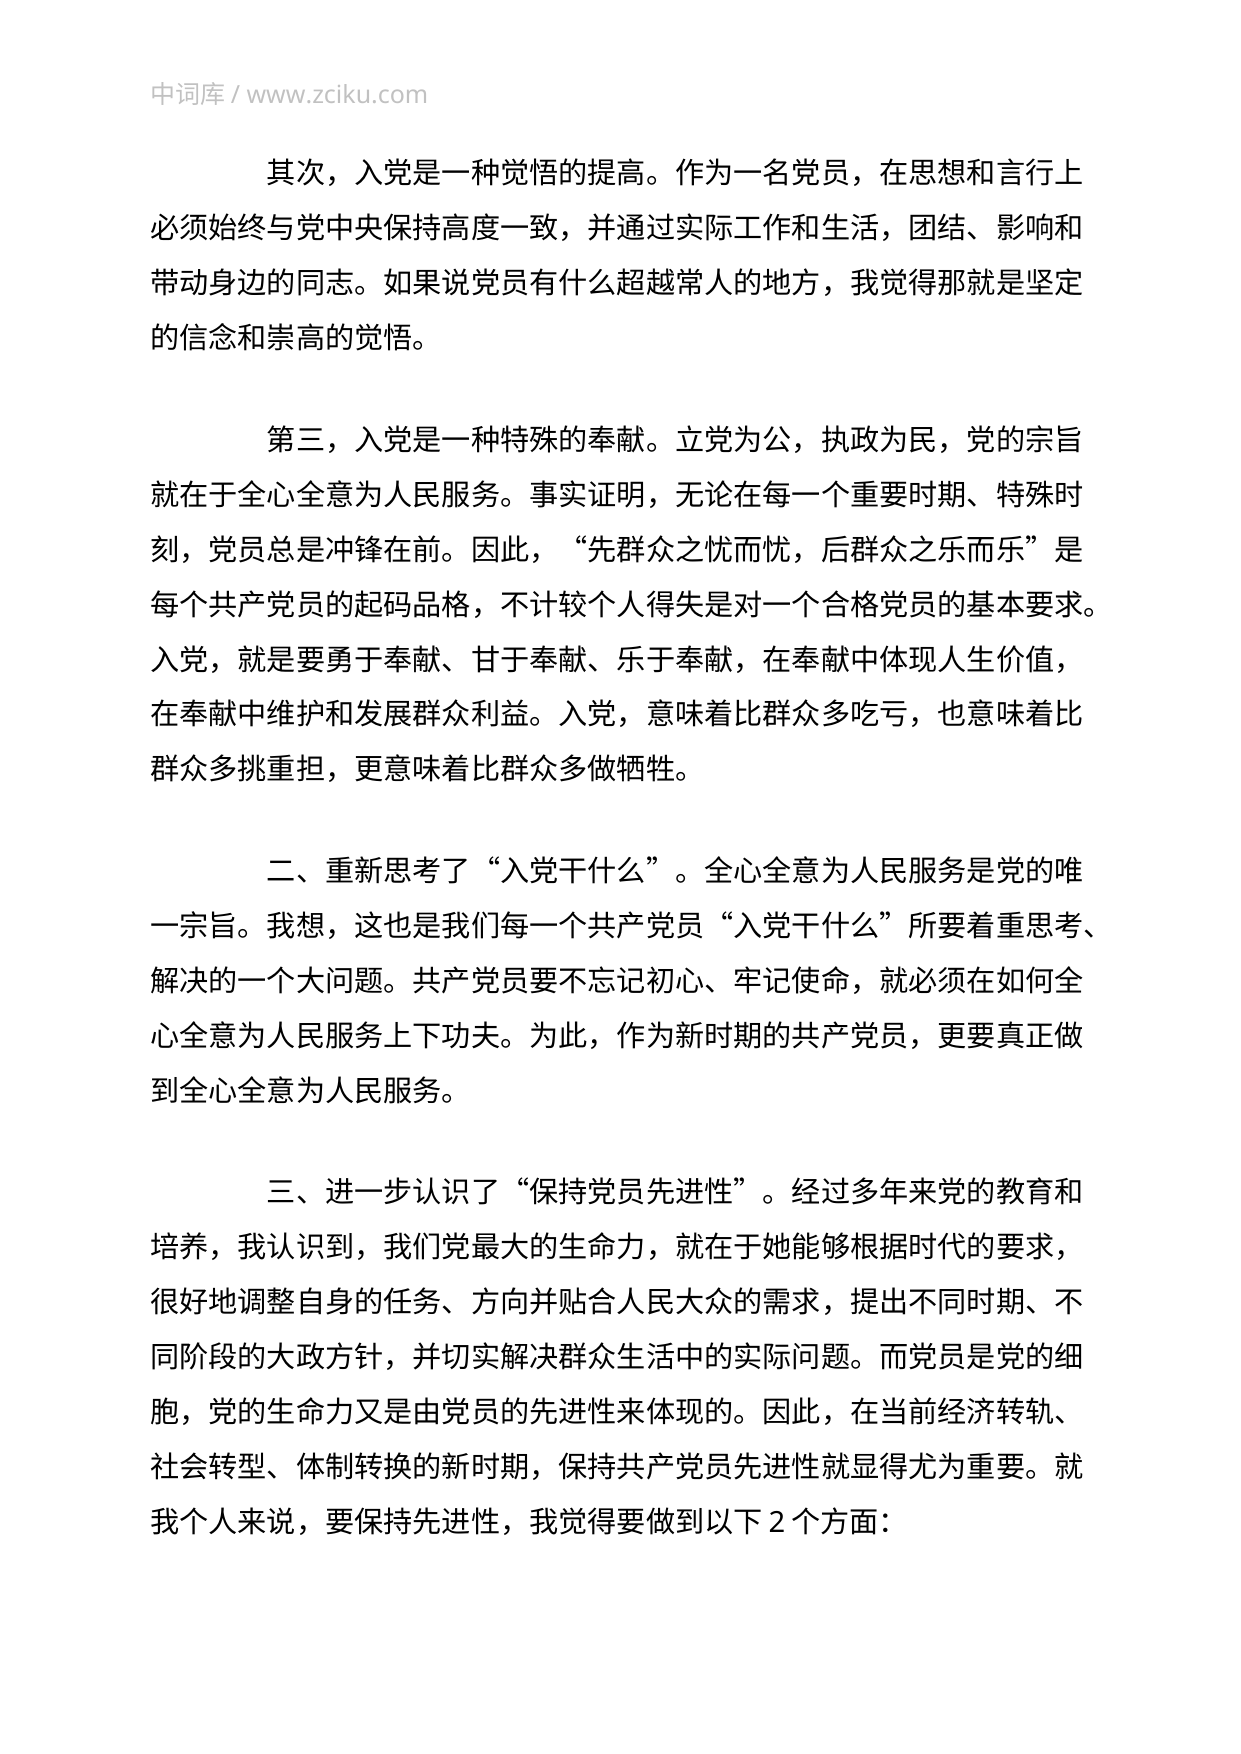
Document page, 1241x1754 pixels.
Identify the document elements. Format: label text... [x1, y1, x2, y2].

text 二、重新思考了“入党干什么”。全心全意为人民服务是党的唯一宗旨。我想，这也是我们每一个共产党员“入党干什么”所要着重思考、解决的一个大问题。共产党员要不忘记初心、牢记使命，就必须在如何全心全意为人民服务上下功夫。为此，作为新时期的共产党员，更要真正做到全心全意为人民服务。 [150, 848, 1090, 1109]
text 第三，入党是一种特殊的奉献。立党为公，执政为民，党的宗旨就在于全心全意为人民服务。事实证明，无论在每一个重要时期、特殊时刻，党员总是冲锋在前。因此，“先群众之忧而忧，后群众之乐而乐”是每个共产党员的起码品格，不计较个人得失是对一个合格党员的基本要求。入党，就是要勇于奉献、甘于奉献、乐于奉献，在奉献中体现人生价值，在奉献中维护和发展群众利益。入党，意味着比群众多吃亏，也意味着比群众多挑重担，更意味着比群众多做牺牲。 [150, 416, 1090, 788]
text 三、进一步认识了“保持党员先进性”。经过多年来党的教育和培养，我认识到，我们党最大的生命力，就在于她能够根据时代的要求，很好地调整自身的任务、方向并贴合人民大众的需求，提出不同时期、不同阶段的大政方针，并切实解决群众生活中的实际问题。而党员是党的细胞，党的生命力又是由党员的先进性来体现的。因此，在当前经济转轨、社会转型、体制转换的新时期，保持共产党员先进性就显得尤为重要。就我个人来说，要保持先进性，我觉得要做到以下2个方面： [150, 1169, 1090, 1541]
text 其次，入党是一种觉悟的提高。作为一名党员，在思想和言行上必须始终与党中央保持高度一致，并通过实际工作和生活，团结、影响和带动身边的同志。如果说党员有什么超越常人的地方，我觉得那就是坚定的信念和崇高的觉悟。 [150, 150, 1090, 357]
